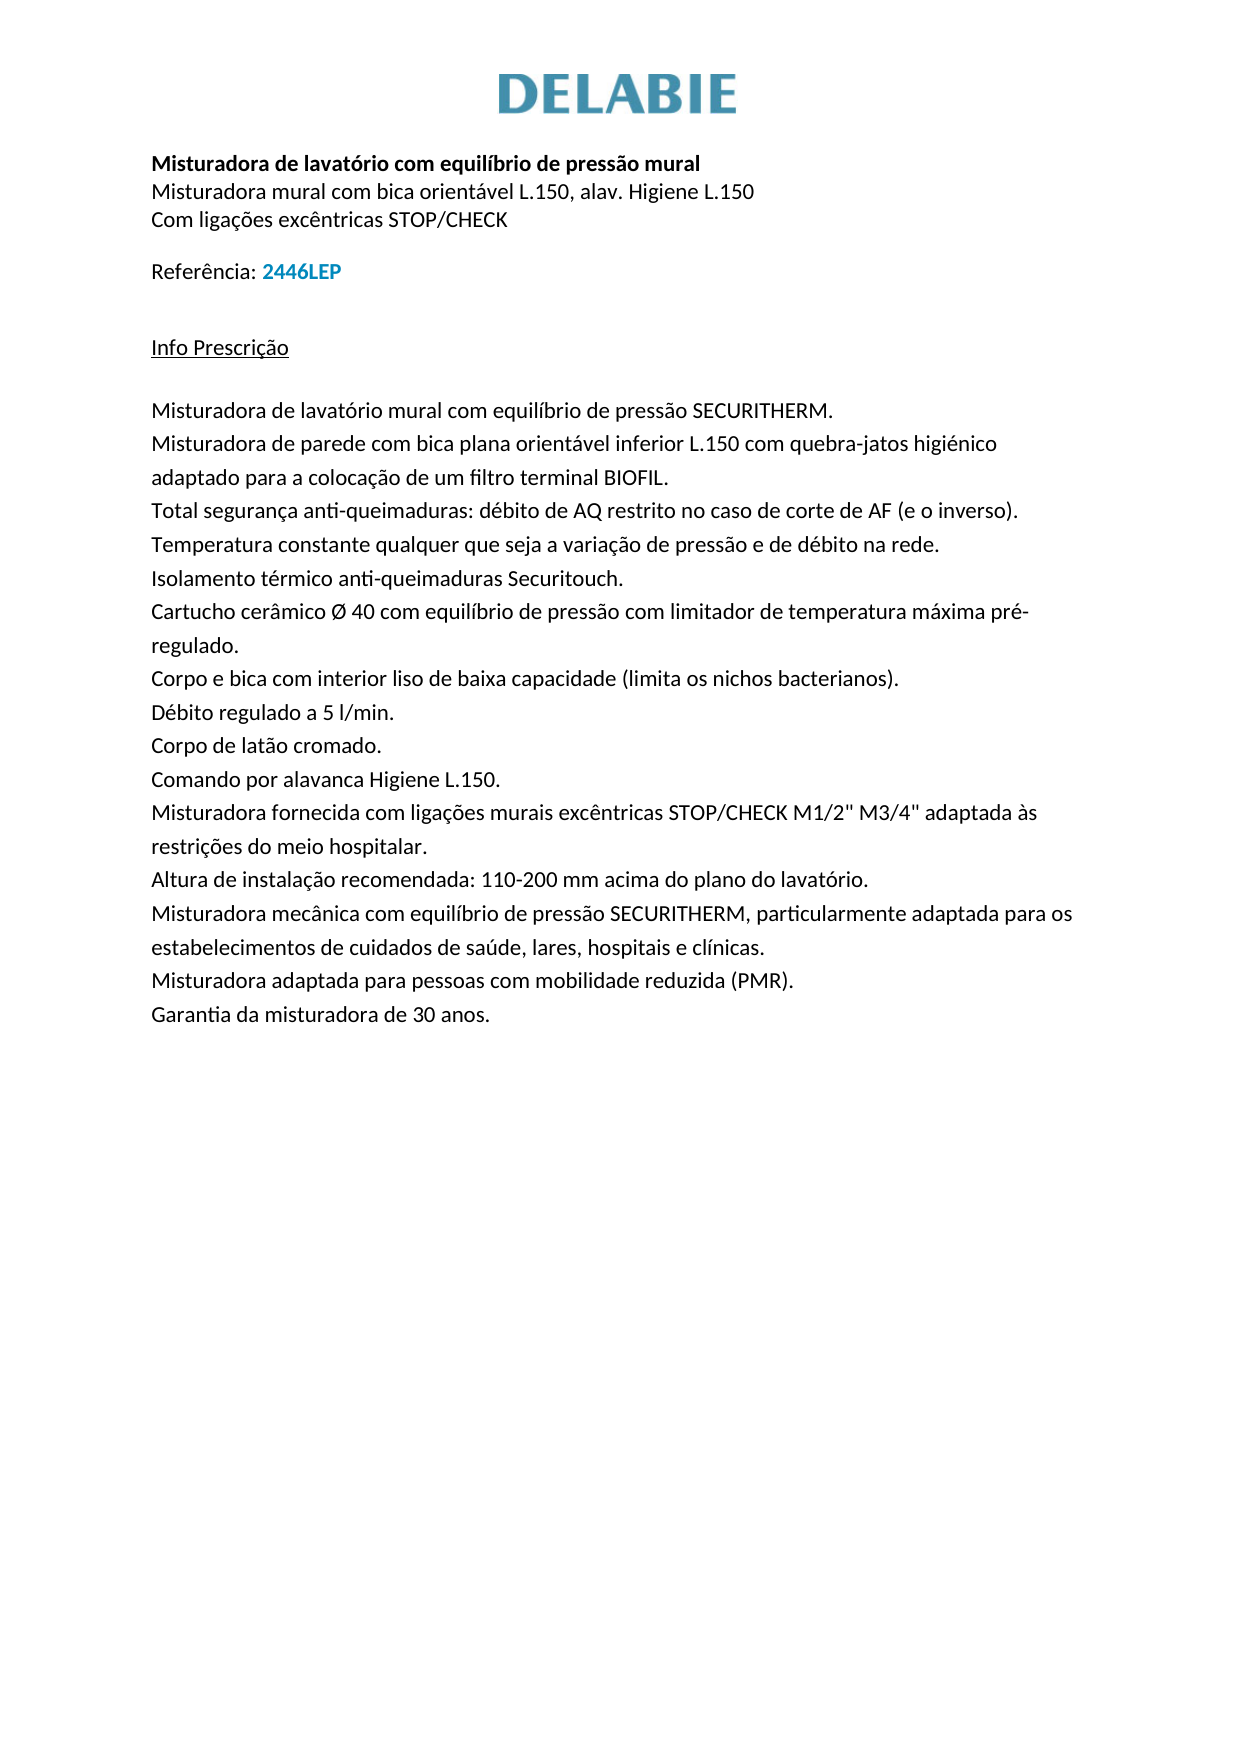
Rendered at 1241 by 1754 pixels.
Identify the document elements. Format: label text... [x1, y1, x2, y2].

text Misturadora adaptada para pessoas com mobilidade reduzida (PMR). [151, 966, 1084, 994]
text Cartucho cerâmico Ø 40 com equilíbrio de pressão com limitador de temperatura máxima pré-regulado. [151, 597, 1084, 659]
text Débito regulado a 5 l/min. [151, 698, 1084, 726]
text Total segurança anti-queimaduras: débito de AQ restrito no caso de corte de AF (e o inverso). [151, 497, 1084, 525]
text Misturadora fornecida com ligações murais excêntricas STOP/CHECK M1/2" M3/4" adaptada às restrições do meio hospitalar. [151, 798, 1084, 860]
text Corpo de latão cromado. [151, 731, 1084, 759]
text Info Prescrição [151, 333, 1084, 361]
text Referência: 2446LEP [151, 257, 1084, 285]
text Altura de instalação recomendada: 110-200 mm acima do plano do lavatório. [151, 866, 1084, 894]
text Misturadora mecânica com equilíbrio de pressão SECURITHERM, particularmente adaptada para os estabelecimentos de cuidados de saúde, lares, hospitais e clínicas. [151, 899, 1084, 961]
text Misturadora de lavatório mural com equilíbrio de pressão SECURITHERM. [151, 396, 1084, 424]
text Isolamento térmico anti-queimaduras Securitouch. [151, 564, 1084, 592]
text Garantia da misturadora de 30 anos. [151, 1000, 1084, 1028]
text Com ligações excêntricas STOP/CHECK [151, 205, 1084, 233]
text Misturadora de parede com bica plana orientável inferior L.150 com quebra-jatos higiénico adaptado para a colocação de um filtro terminal BIOFIL. [151, 429, 1084, 491]
text Misturadora mural com bica orientável L.150, alav. Higiene L.150 [151, 177, 1084, 205]
picture [497, 74, 738, 114]
text Comando por alavanca Higiene L.150. [151, 765, 1084, 793]
text Corpo e bica com interior liso de baixa capacidade (limita os nichos bacterianos). [151, 664, 1084, 692]
text Temperatura constante qualquer que seja a variação de pressão e de débito na rede. [151, 530, 1084, 558]
text Misturadora de lavatório com equilíbrio de pressão mural [151, 149, 1084, 177]
